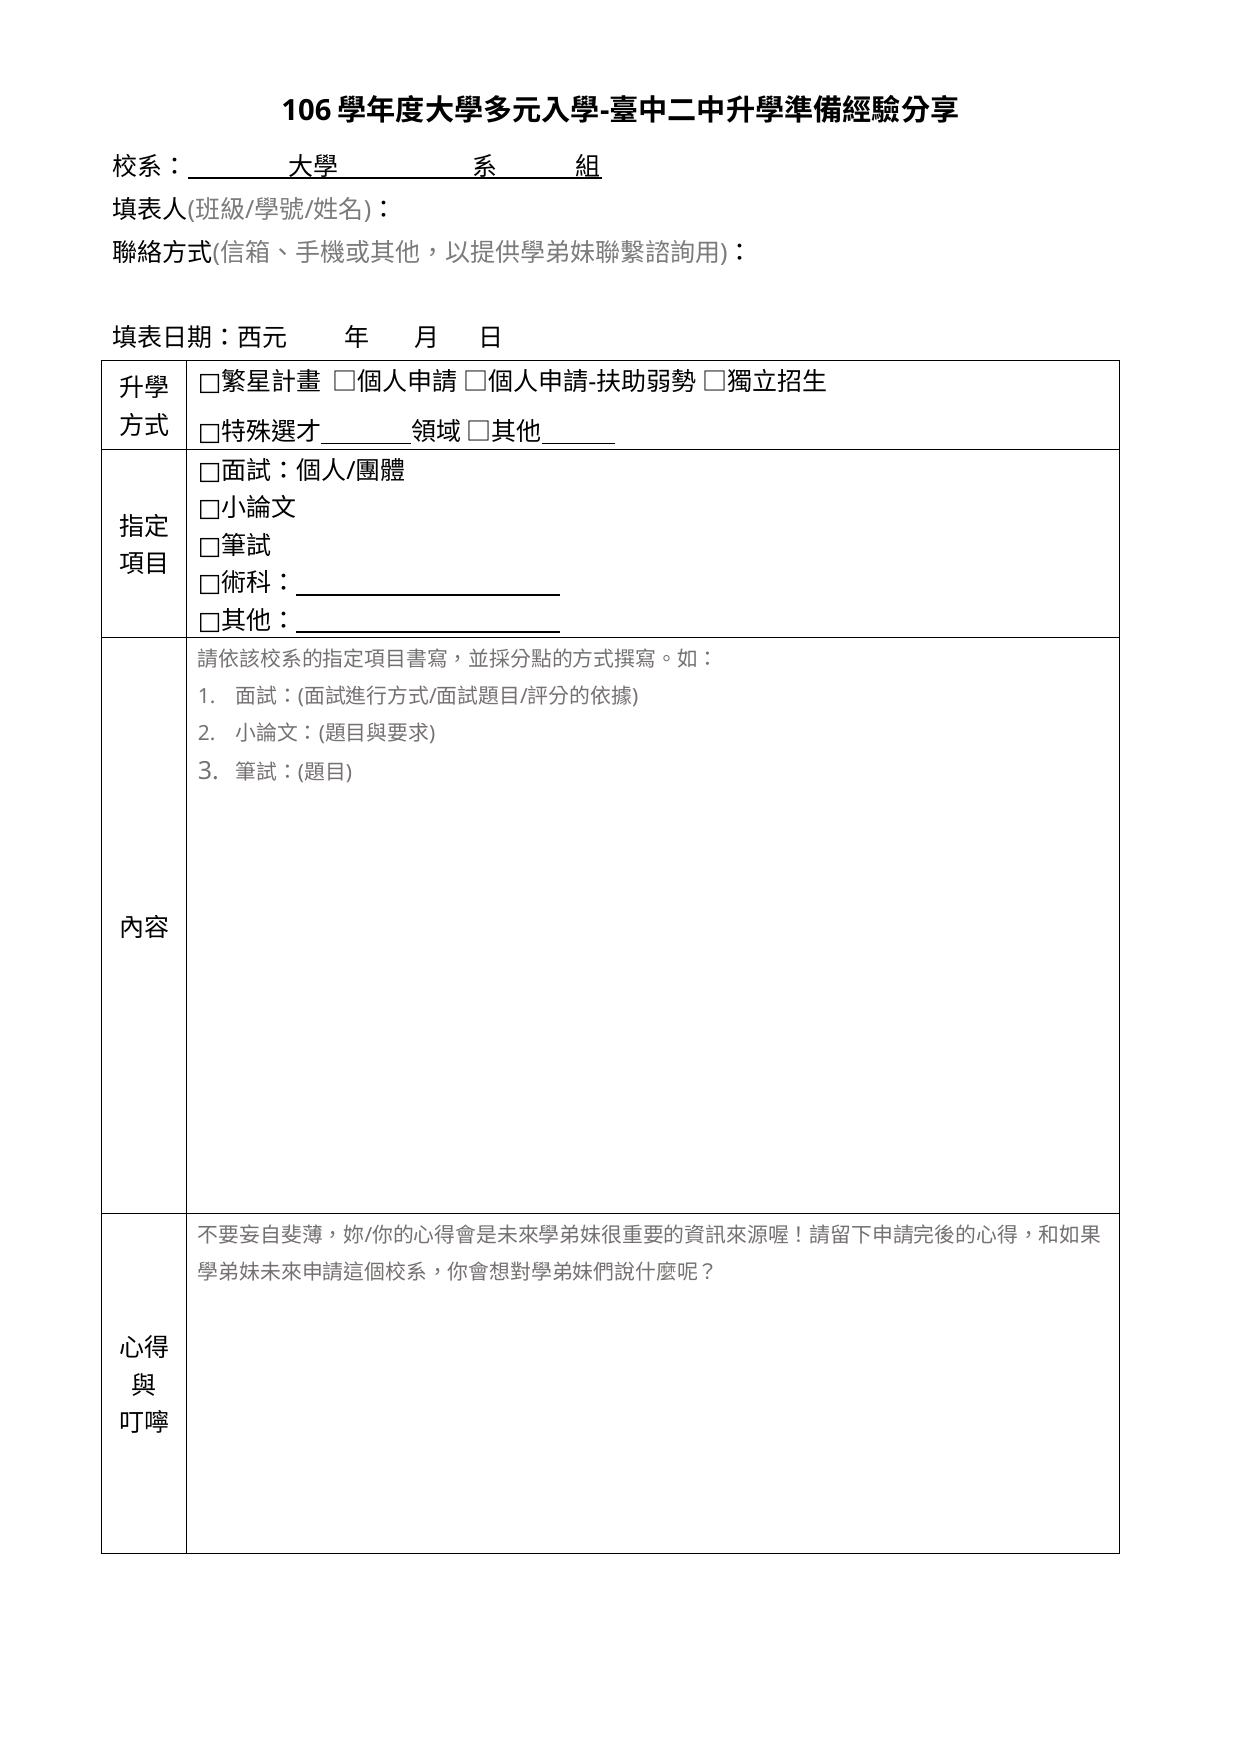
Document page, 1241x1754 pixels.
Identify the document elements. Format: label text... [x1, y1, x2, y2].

text 填表日期：西元 年 月 日 [112, 317, 1128, 354]
text 106學年度大學多元入學-臺中二中升學準備經驗分享 [112, 71, 1128, 146]
table_cell □面試：個人/團體 □小論文 □筆試 □術科： □其他： [187, 450, 1119, 637]
table_header 升學方式 [102, 361, 186, 448]
text 填表人(班級/學號/姓名)： [112, 189, 1128, 226]
table_cell 請依該校系的指定項目書寫，並採分點的方式撰寫。如： 面試：(面試進行方式/面試題目/評分的依據) 小論文：(題目與要求) 筆試：(題目) [187, 638, 1119, 1213]
table_header □繁星計畫 □個人申請 □個人申請-扶助弱勢 □獨立招生 □特殊選才 領域 □其他 [187, 361, 1119, 448]
text 校系： 大學 系 組 [112, 146, 1128, 183]
table_cell 不要妄自斐薄，妳/你的心得會是未來學弟妹很重要的資訊來源喔！請留下申請完後的心得，和如果學弟妹未來申請這個校系，你會想對學弟妹們說什麼呢？ [187, 1214, 1119, 1553]
table_cell 指定項目 [102, 450, 186, 637]
table_cell 內容 [102, 638, 186, 1213]
text 聯絡方式(信箱、手機或其他，以提供學弟妹聯繫諮詢用)： [112, 232, 1128, 269]
table_cell 心得與 叮嚀 [102, 1214, 186, 1553]
